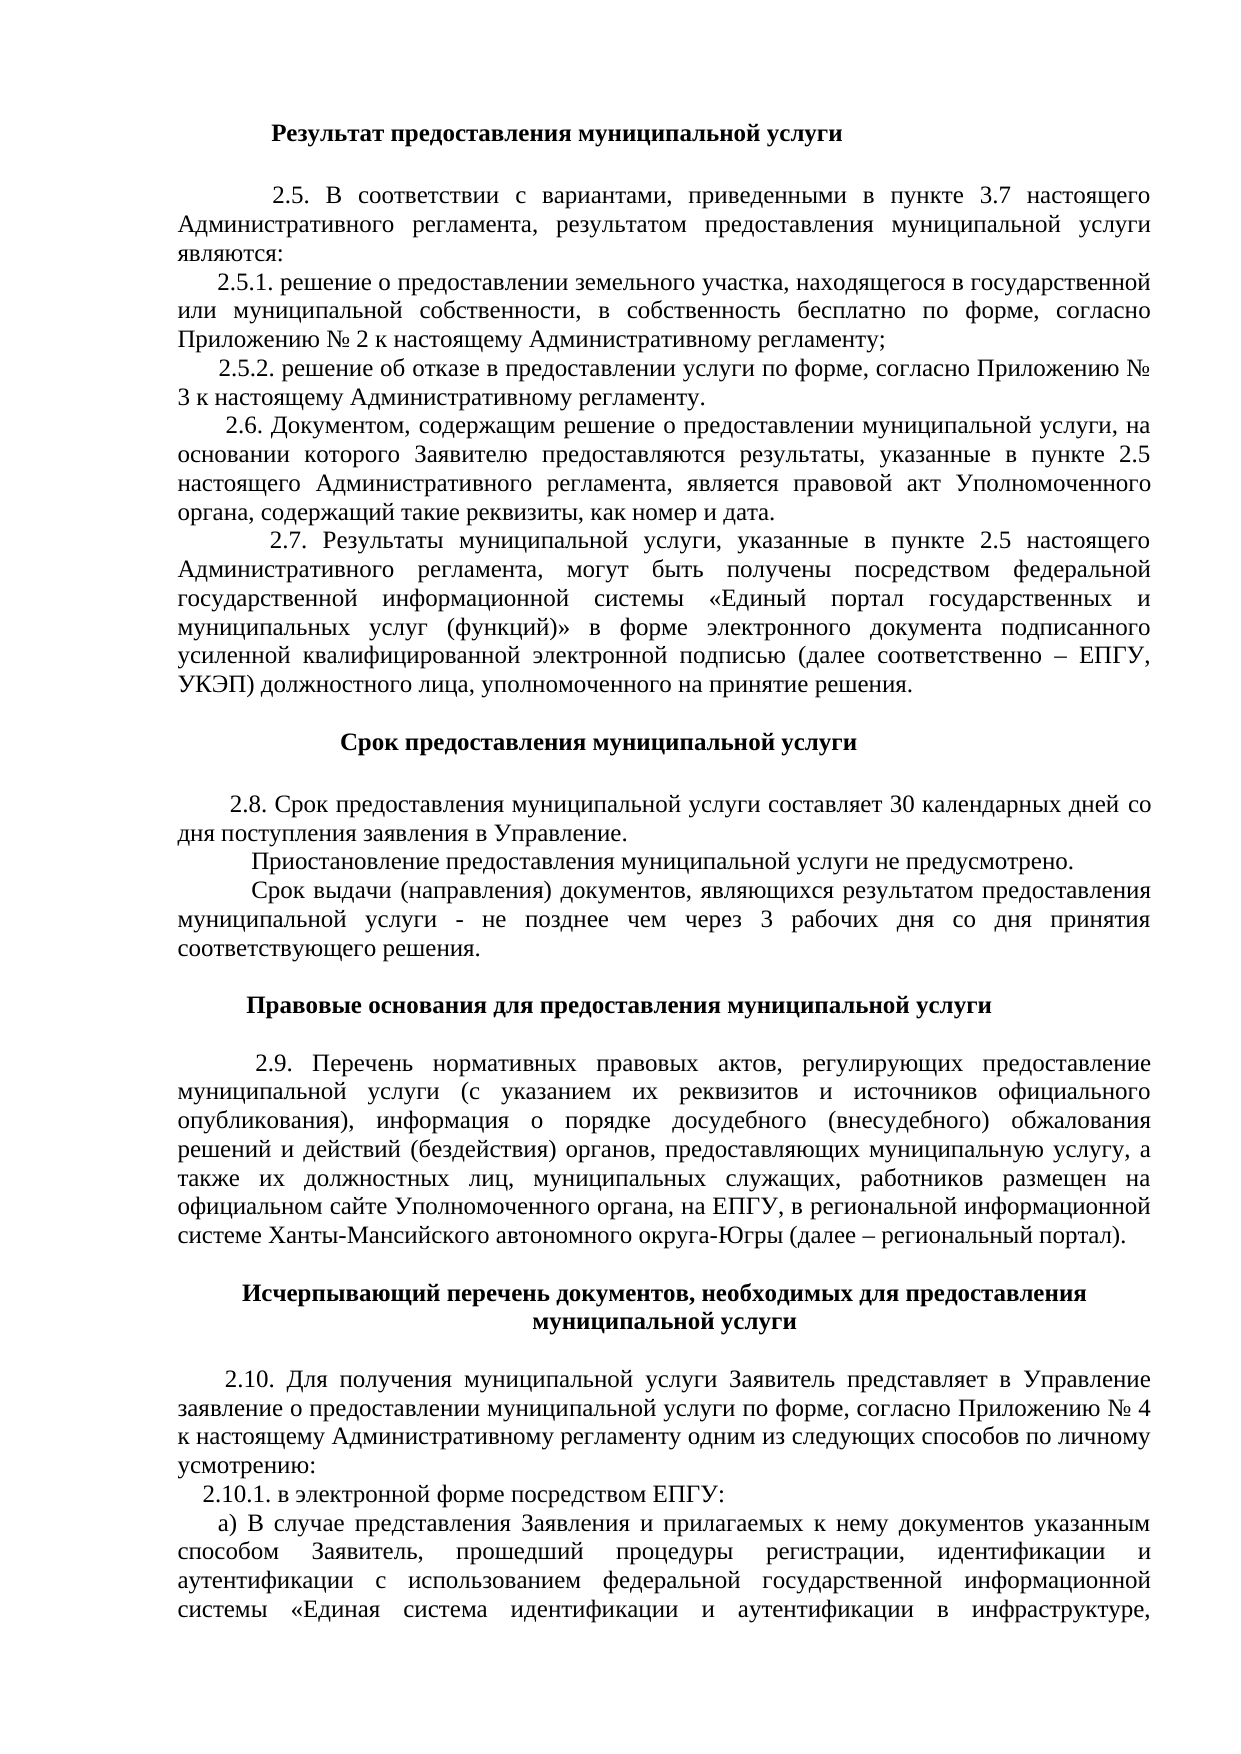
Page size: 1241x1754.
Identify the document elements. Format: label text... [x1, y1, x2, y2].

text Приостановление предоставления муниципальной услуги не предусмотрено. [177, 846, 1152, 875]
text 2.5. В соответствии с вариантами, приведенными в пункте 3.7 настоящего Административного регламента, результатом предоставления муниципальной услуги являются: [177, 180, 1152, 267]
text 2.5.2. решение об отказе в предоставлении услуги по форме, согласно Приложению № 3 к настоящему Административному регламенту. [177, 353, 1152, 410]
text Срок выдачи (направления) документов, являющихся результатом предоставления муниципальной услуги - не позднее чем через 3 рабочих дня со дня принятия соответствующего решения. [177, 875, 1152, 961]
text 2.5.1. решение о предоставлении земельного участка, находящегося в государственной или муниципальной собственности, в собственность бесплатно по форме, согласно Приложению № 2 к настоящему Административному регламенту; [177, 267, 1152, 353]
text Исчерпывающий перечень документов, необходимых для предоставления муниципальной услуги [177, 1278, 1152, 1335]
text 2.10. Для получения муниципальной услуги Заявитель представляет в Управление заявление о предоставлении муниципальной услуги по форме, согласно Приложению № 4 к настоящему Административному регламенту одним из следующих способов по личному усмотрению: [177, 1364, 1152, 1479]
text 2.9. Перечень нормативных правовых актов, регулирующих предоставление муниципальной услуги (с указанием их реквизитов и источников официального опубликования), информация о порядке досудебного (внесудебного) обжалования решений и действий (бездействия) органов, предоставляющих муниципальную услугу, а также их должностных лиц, муниципальных служащих, работников размещен на официальном сайте Уполномоченного органа, на ЕПГУ, в региональной информационной системе Ханты-Мансийского автономного округа-Югры (далее – региональный портал). [177, 1048, 1152, 1249]
text 2.7. Результаты муниципальной услуги, указанные в пункте 2.5 настоящего Административного регламента, могут быть получены посредством федеральной государственной информационной системы «Единый портал государственных и муниципальных услуг (функций)» в форме электронного документа подписанного усиленной квалифицированной электронной подписью (далее соответственно – ЕПГУ, УКЭП) должностного лица, уполномоченного на принятие решения. [177, 525, 1152, 698]
text 2.8. Срок предоставления муниципальной услуги составляет 30 календарных дней со дня поступления заявления в Управление. [177, 789, 1152, 846]
text Срок предоставления муниципальной услуги [177, 727, 1152, 755]
text Результат предоставления муниципальной услуги [177, 118, 1152, 147]
text 2.10.1. в электронной форме посредством ЕПГУ: [177, 1479, 1152, 1508]
text 2.6. Документом, содержащим решение о предоставлении муниципальной услуги, на основании которого Заявителю предоставляются результаты, указанные в пункте 2.5 настоящего Административного регламента, является правовой акт Уполномоченного органа, содержащий такие реквизиты, как номер и дата. [177, 410, 1152, 525]
text Правовые основания для предоставления муниципальной услуги [177, 990, 1152, 1019]
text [177, 1508, 1152, 1623]
